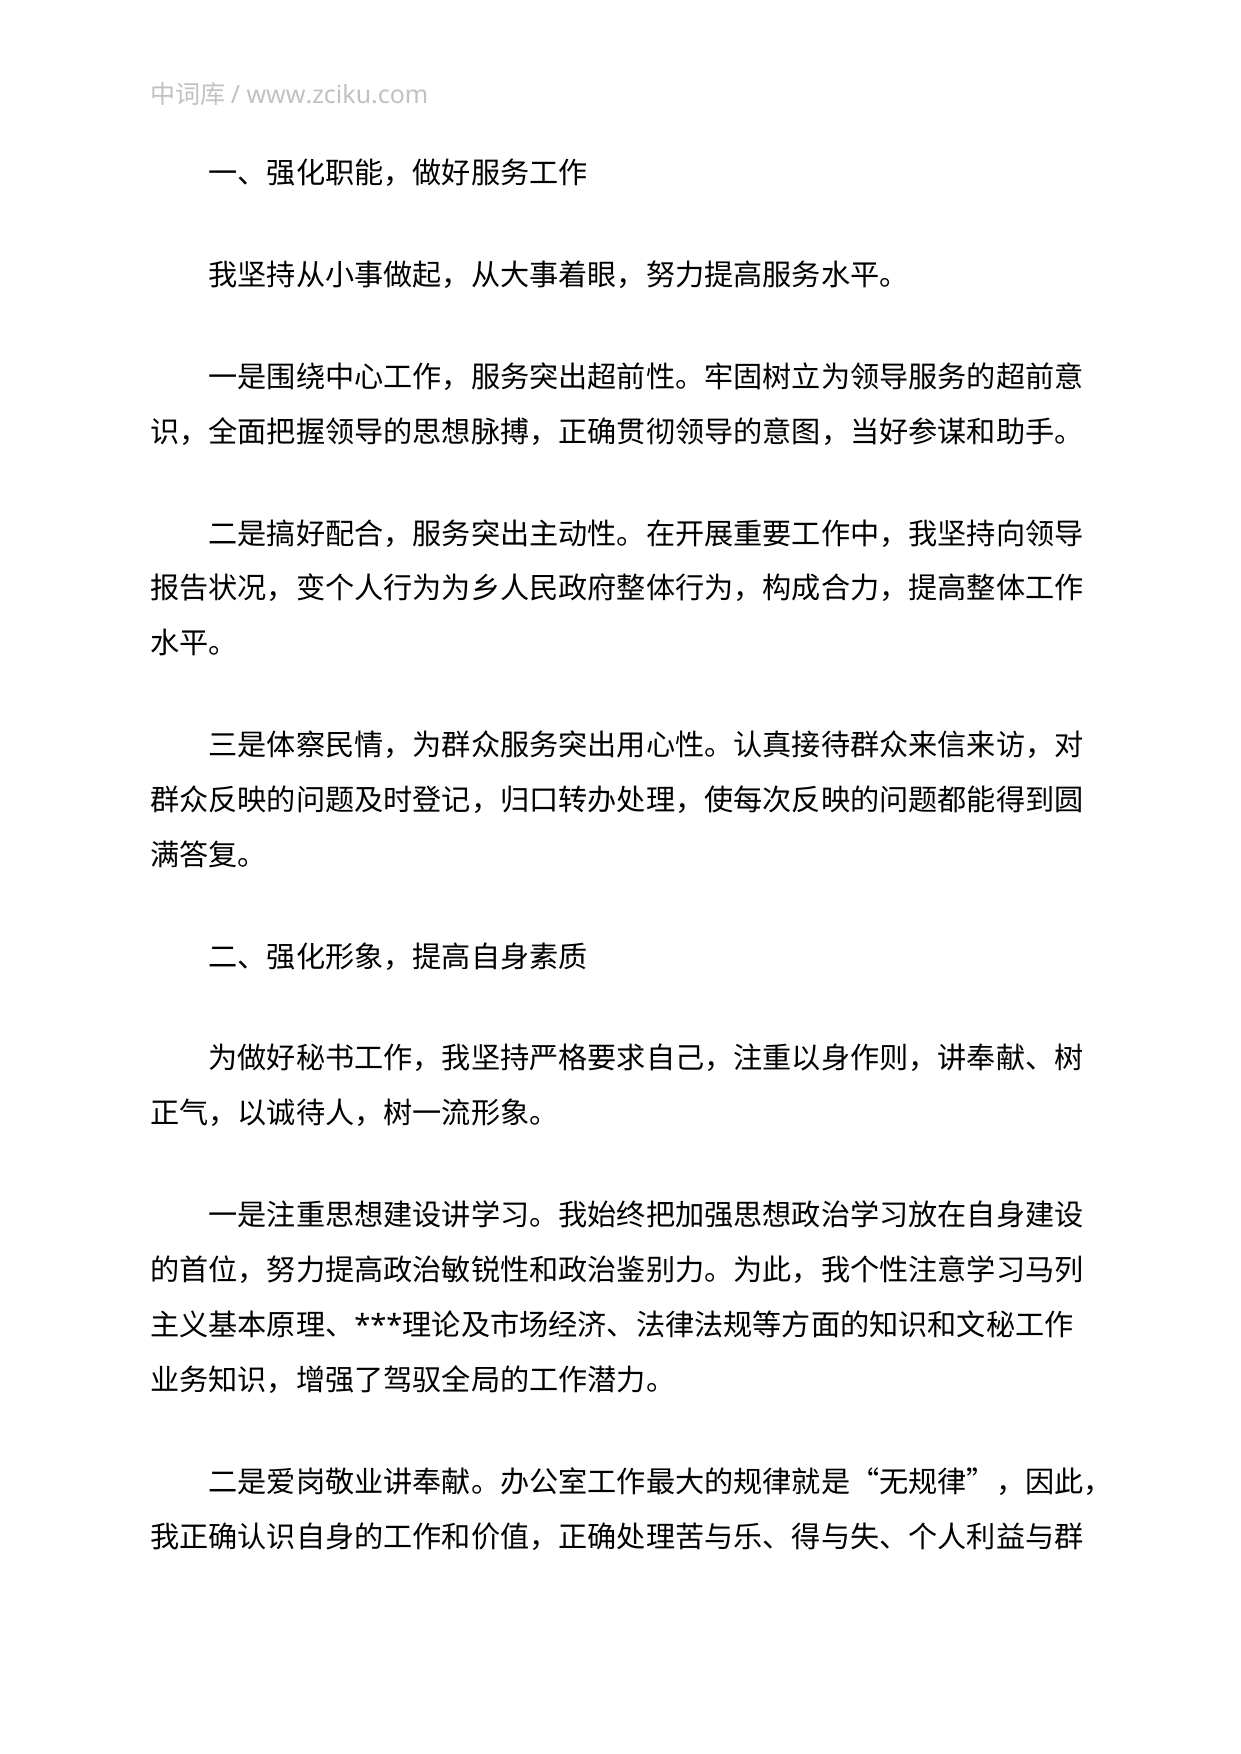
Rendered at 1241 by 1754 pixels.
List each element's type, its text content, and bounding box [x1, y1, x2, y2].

text 一、强化职能，做好服务工作 [150, 150, 1090, 192]
text 二、强化形象，提高自身素质 [150, 933, 1090, 976]
text 三是体察民情，为群众服务突出用心性。认真接待群众来信来访，对群众反映的问题及时登记，归口转办处理，使每次反映的问题都能得到圆满答复。 [150, 722, 1090, 874]
text 一是注重思想建设讲学习。我始终把加强思想政治学习放在自身建设的首位，努力提高政治敏锐性和政治鉴别力。为此，我个性注意学习马列主义基本原理、***理论及市场经济、法律法规等方面的知识和文秘工作业务知识，增强了驾驭全局的工作潜力。 [150, 1192, 1090, 1399]
text 我坚持从小事做起，从大事着眼，努力提高服务水平。 [150, 252, 1090, 294]
text 二是搞好配合，服务突出主动性。在开展重要工作中，我坚持向领导报告状况，变个人行为为乡人民政府整体行为，构成合力，提高整体工作水平。 [150, 510, 1090, 662]
text 为做好秘书工作，我坚持严格要求自己，注重以身作则，讲奉献、树正气，以诚待人，树一流形象。 [150, 1035, 1090, 1132]
text 一是围绕中心工作，服务突出超前性。牢固树立为领导服务的超前意识，全面把握领导的思想脉搏，正确贯彻领导的意图，当好参谋和助手。 [150, 353, 1090, 451]
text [150, 1458, 1090, 1556]
